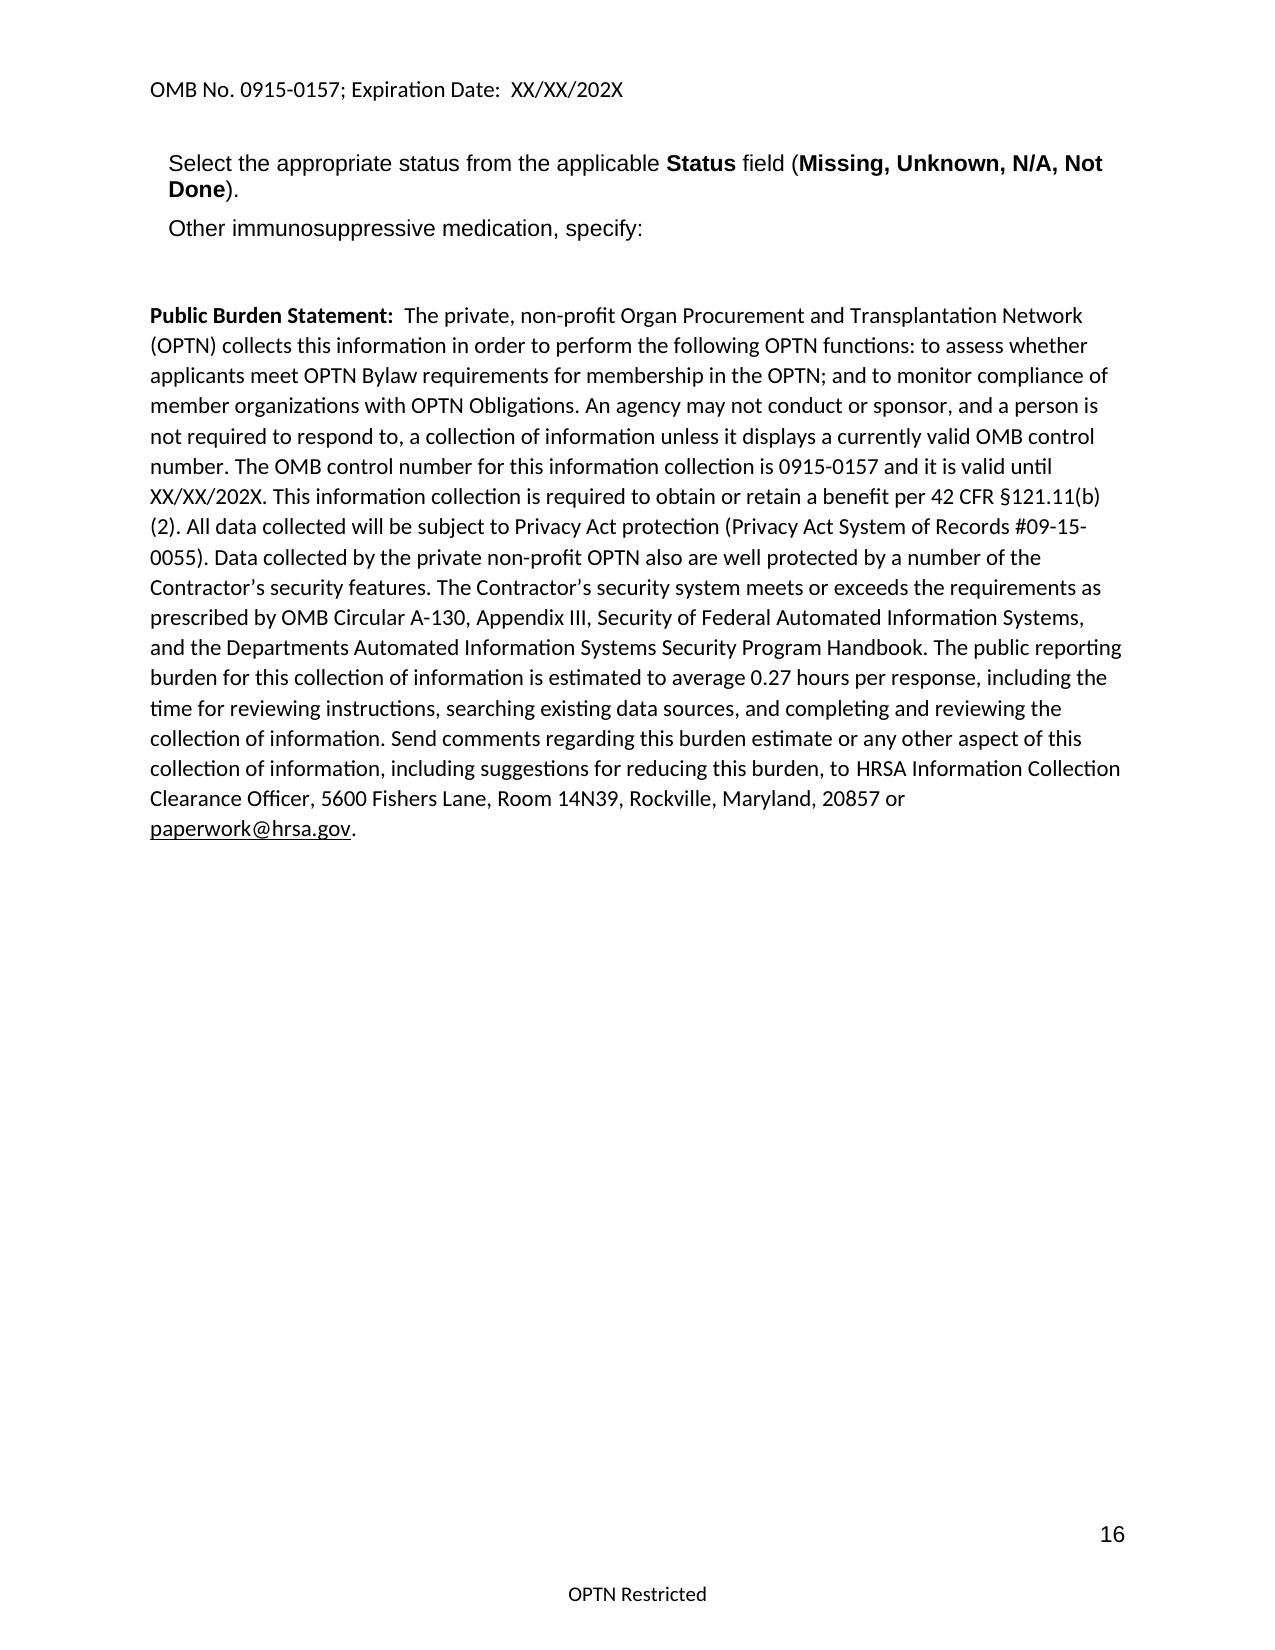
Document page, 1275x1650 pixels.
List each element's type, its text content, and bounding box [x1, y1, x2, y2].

text Select the appropriate status from the applicable Status field (Missing, Unknown, N/A, Not Done). [168, 150, 1125, 203]
text Other immunosuppressive medication, specify: [168, 215, 1125, 242]
text Public Burden Statement: The private, non-profit Organ Procurement and Transplantation Network (OPTN) collects this information in order to perform the following OPTN functions: to assess whether applicants meet OPTN Bylaw requirements for membership in the OPTN; and to monitor compliance of member organizations with OPTN Obligations. An agency may not conduct or sponsor, and a person is not required to respond to, a collection of information unless it displays a currently valid OMB control number. The OMB control number for this information collection is 0915-0157 and it is valid until XX/XX/202X. This information collection is required to obtain or retain a benefit per 42 CFR §121.11(b)(2). All data collected will be subject to Privacy Act protection (Privacy Act System of Records #09-15-0055). Data collected by the private non-profit OPTN also are well protected by a number of the Contractor’s security features. The Contractor’s security system meets or exceeds the requirements as prescribed by OMB Circular A-130, Appendix III, Security of Federal Automated Information Systems, and the Departments Automated Information Systems Security Program Handbook. The public reporting burden for this collection of information is estimated to average 0.27 hours per response, including the time for reviewing instructions, searching existing data sources, and completing and reviewing the collection of information. Send comments regarding this burden estimate or any other aspect of this collection of information, including suggestions for reducing this burden, to HRSA Information Collection Clearance Officer, 5600 Fishers Lane, Room 14N39, Rockville, Maryland, 20857 or paperwork@hrsa.gov. [150, 301, 1125, 842]
